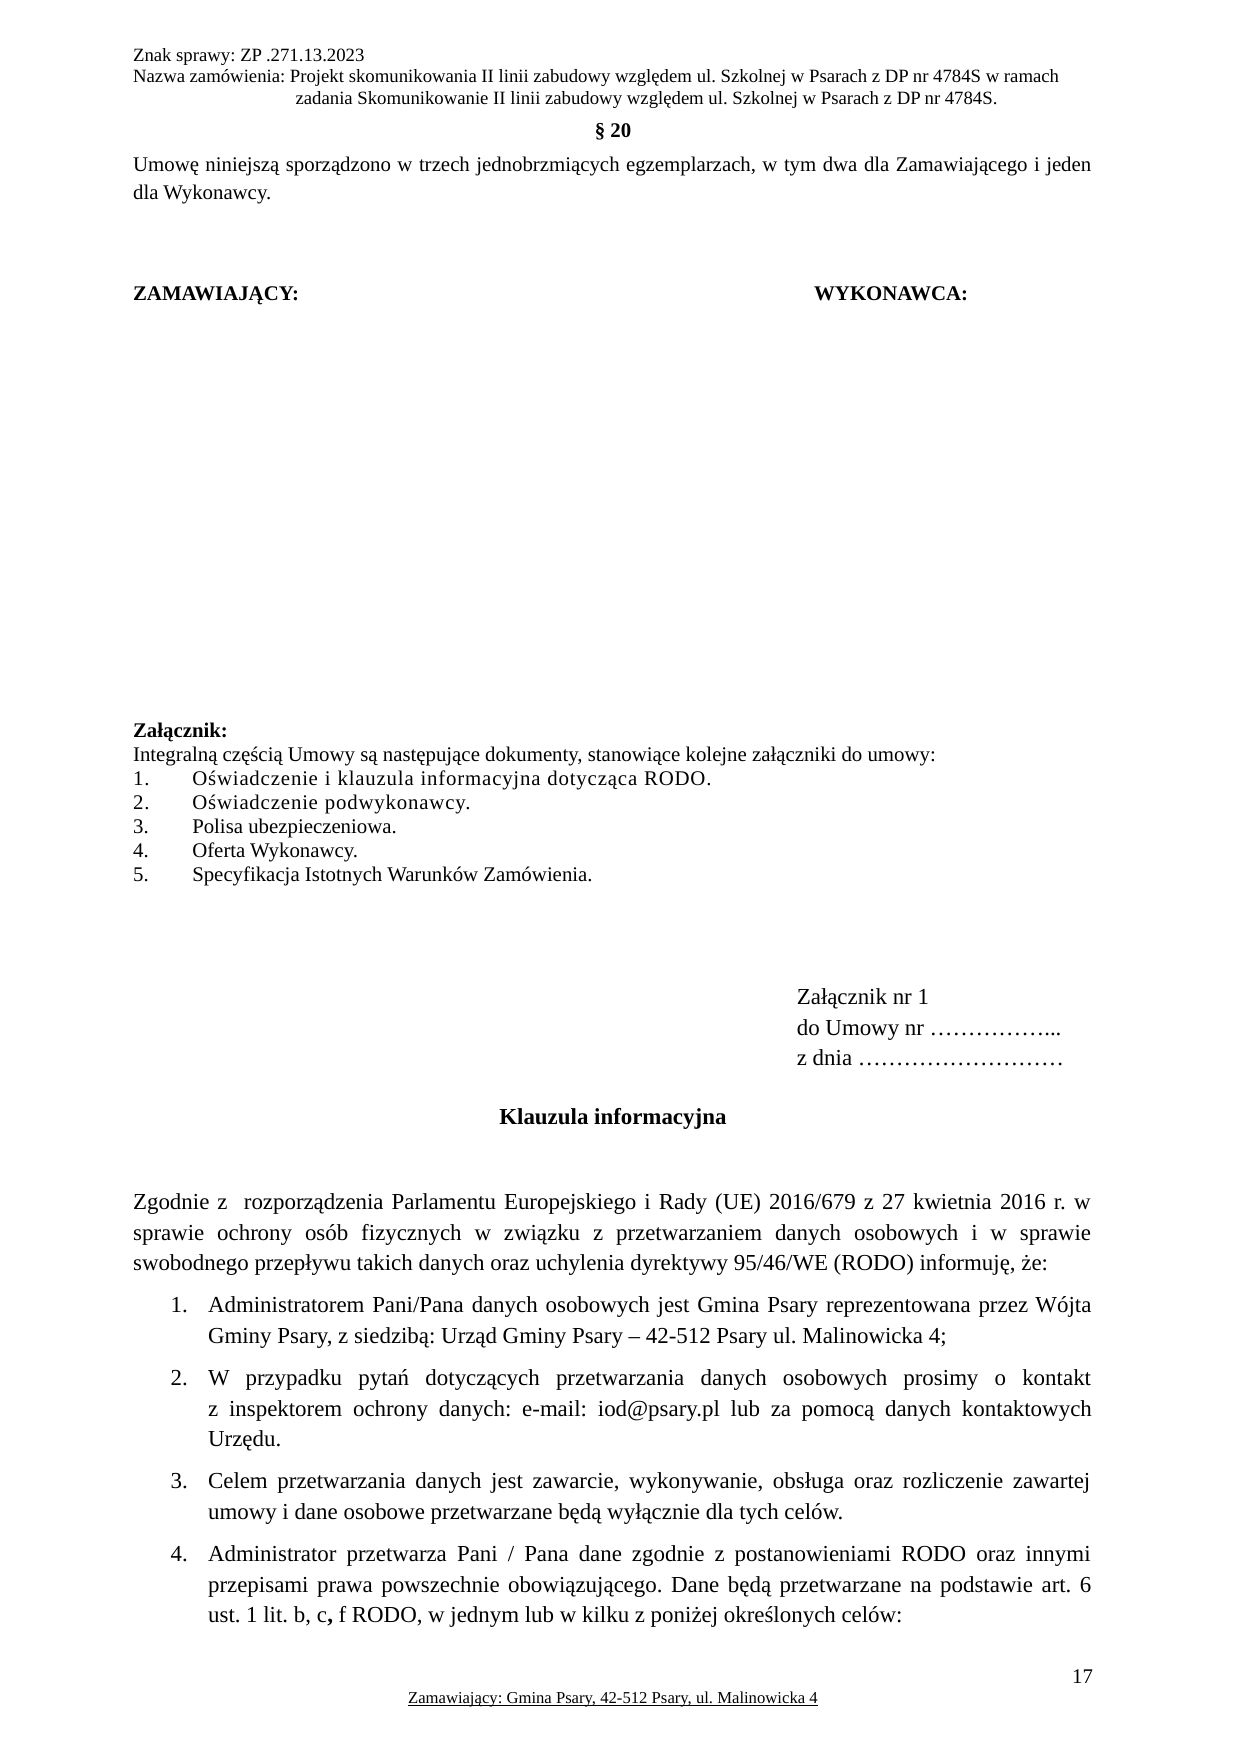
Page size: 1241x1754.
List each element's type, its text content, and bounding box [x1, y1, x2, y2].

text Klauzula informacyjna [133, 1103, 1093, 1129]
list Oświadczenie i klauzula informacyjna dotycząca RODO. [133, 766, 1093, 790]
list Administrator przetwarza Pani / Pana dane zgodnie z postanowieniami RODO oraz innymi przepisami prawa powszechnie obowiązującego. Dane będą przetwarzane na podstawie art. 6 ust. 1 lit. b, c, f RODO, w jednym lub w kilku z poniżej określonych celów: [170, 1540, 1093, 1627]
list Specyfikacja Istotnych Warunków Zamówienia. [133, 862, 1093, 886]
list Polisa ubezpieczeniowa. [133, 814, 1093, 838]
text Integralną częścią Umowy są następujące dokumenty, stanowiące kolejne załączniki do umowy: [133, 742, 1093, 766]
list Oferta Wykonawcy. [133, 838, 1093, 862]
text do Umowy nr ……………... [797, 1014, 1093, 1040]
text Zgodnie z rozporządzenia Parlamentu Europejskiego i Rady (UE) 2016/679 z 27 kwietnia 2016 r. w sprawie ochrony osób fizycznych w związku z przetwarzaniem danych osobowych i w sprawie swobodnego przepływu takich danych oraz uchylenia dyrektywy 95/46/WE (RODO) informuję, że: [133, 1188, 1093, 1275]
text Załącznik nr 1 [797, 983, 1093, 1009]
list Celem przetwarzania danych jest zawarcie, wykonywanie, obsługa oraz rozliczenie zawartej umowy i dane osobowe przetwarzane będą wyłącznie dla tych celów. [170, 1467, 1093, 1524]
list Administratorem Pani/Pana danych osobowych jest Gmina Psary reprezentowana przez Wójta Gminy Psary, z siedzibą: Urząd Gminy Psary – 42-512 Psary ul. Malinowicka 4; [170, 1291, 1093, 1348]
text z dnia ……………………… [797, 1044, 1093, 1071]
text Załącznik: [133, 718, 1093, 742]
list Oświadczenie podwykonawcy. [133, 790, 1093, 814]
text ZAMAWIAJĄCY: WYKONAWCA: [133, 281, 1093, 305]
list W przypadku pytań dotyczących przetwarzania danych osobowych prosimy o kontakt z inspektorem ochrony danych: e-mail: iod@psary.pl lub za pomocą danych kontaktowych Urzędu. [170, 1364, 1093, 1451]
text § 20 [133, 118, 1093, 142]
text Umowę niniejszą sporządzono w trzech jednobrzmiących egzemplarzach, w tym dwa dla Zamawiającego i jeden dla Wykonawcy. [133, 152, 1093, 204]
